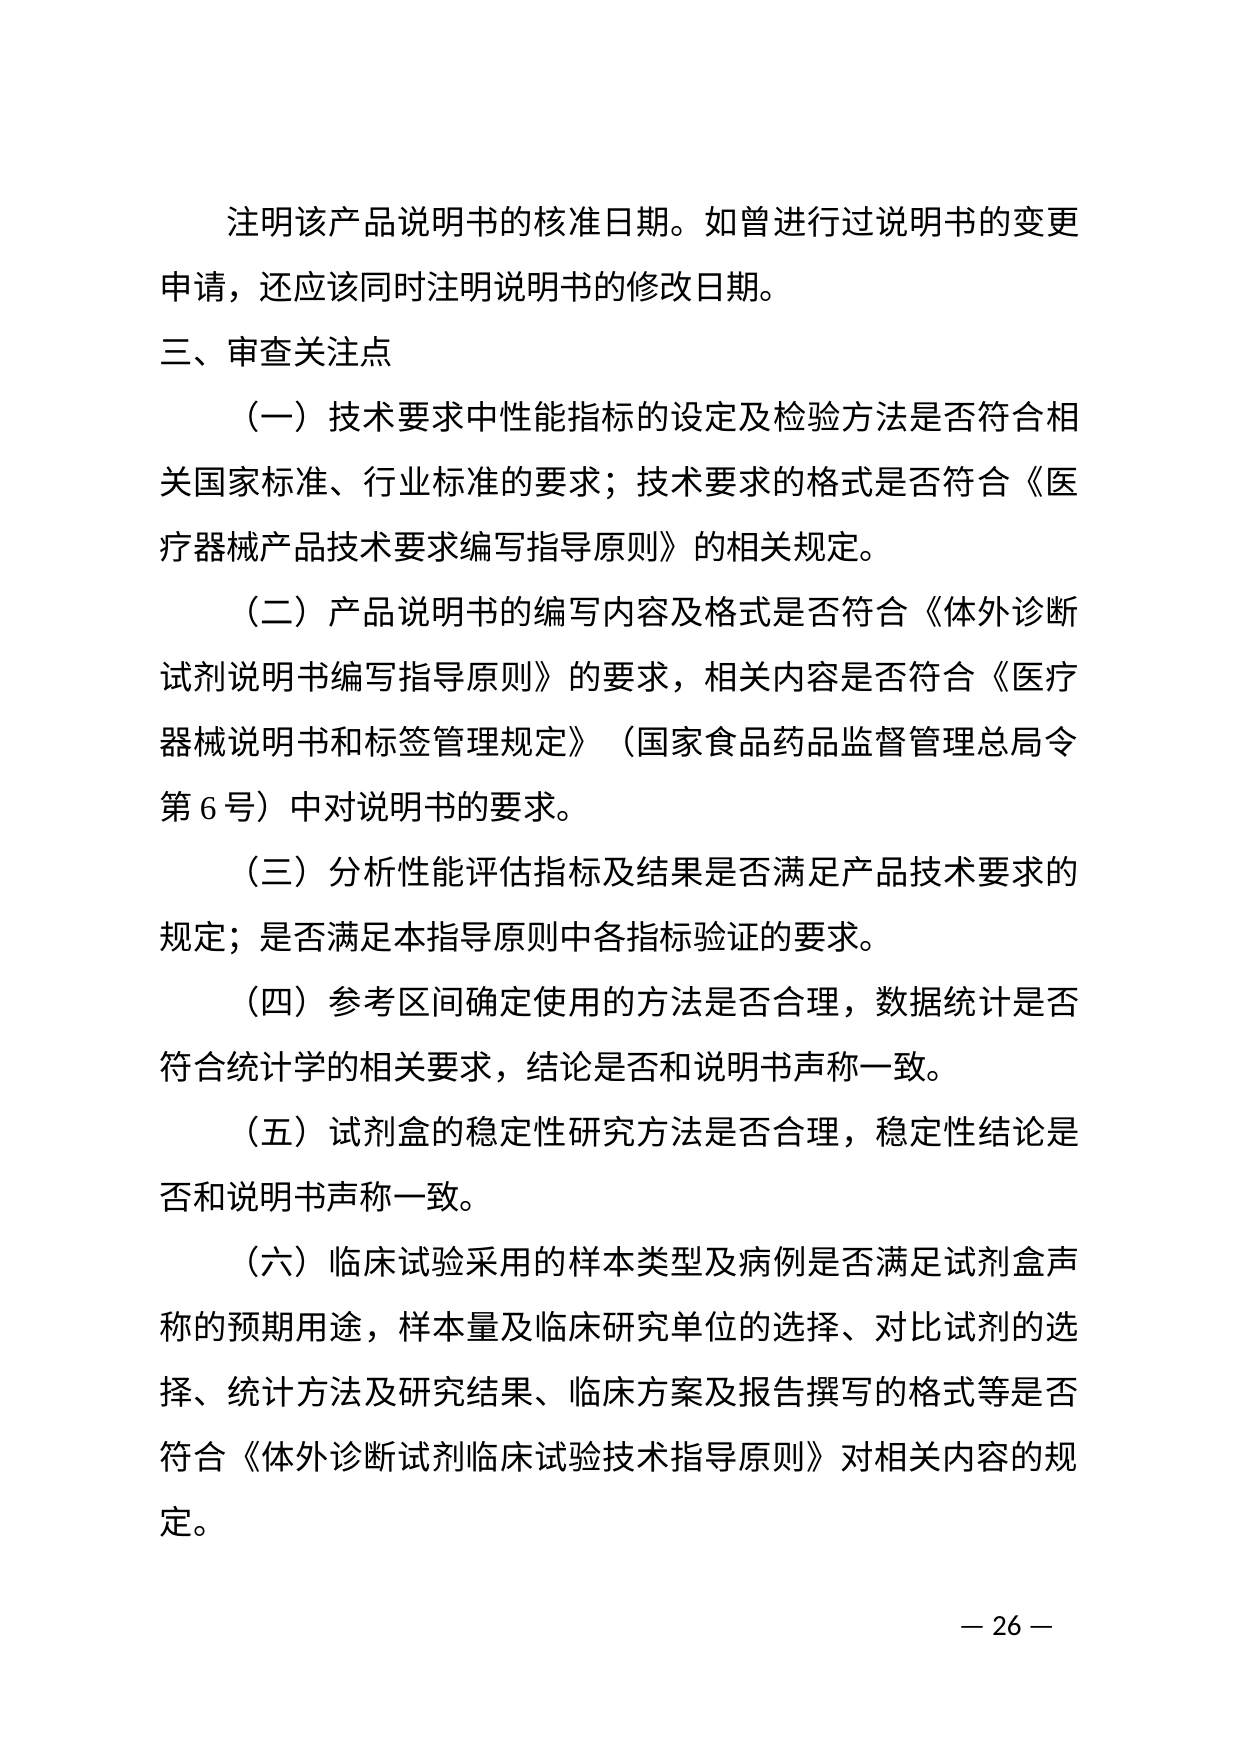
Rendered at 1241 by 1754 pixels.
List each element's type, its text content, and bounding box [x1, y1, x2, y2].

text （四）参考区间确定使用的方法是否合理，数据统计是否符合统计学的相关要求，结论是否和说明书声称一致。 [159, 967, 1081, 1097]
text （一）技术要求中性能指标的设定及检验方法是否符合相关国家标准、行业标准的要求；技术要求的格式是否符合《医疗器械产品技术要求编写指导原则》的相关规定。 [159, 382, 1081, 577]
text 三、审查关注点 [159, 317, 1081, 382]
text 注明该产品说明书的核准日期。如曾进行过说明书的变更申请，还应该同时注明说明书的修改日期。 [159, 187, 1081, 317]
text （三）分析性能评估指标及结果是否满足产品技术要求的规定；是否满足本指导原则中各指标验证的要求。 [159, 837, 1081, 967]
text （六）临床试验采用的样本类型及病例是否满足试剂盒声称的预期用途，样本量及临床研究单位的选择、对比试剂的选择、统计方法及研究结果、临床方案及报告撰写的格式等是否符合《体外诊断试剂临床试验技术指导原则》对相关内容的规定。 [159, 1227, 1081, 1552]
text （五）试剂盒的稳定性研究方法是否合理，稳定性结论是否和说明书声称一致。 [159, 1097, 1081, 1227]
text （二）产品说明书的编写内容及格式是否符合《体外诊断试剂说明书编写指导原则》的要求，相关内容是否符合《医疗器械说明书和标签管理规定》（国家食品药品监督管理总局令第6号）中对说明书的要求。 [159, 577, 1081, 837]
